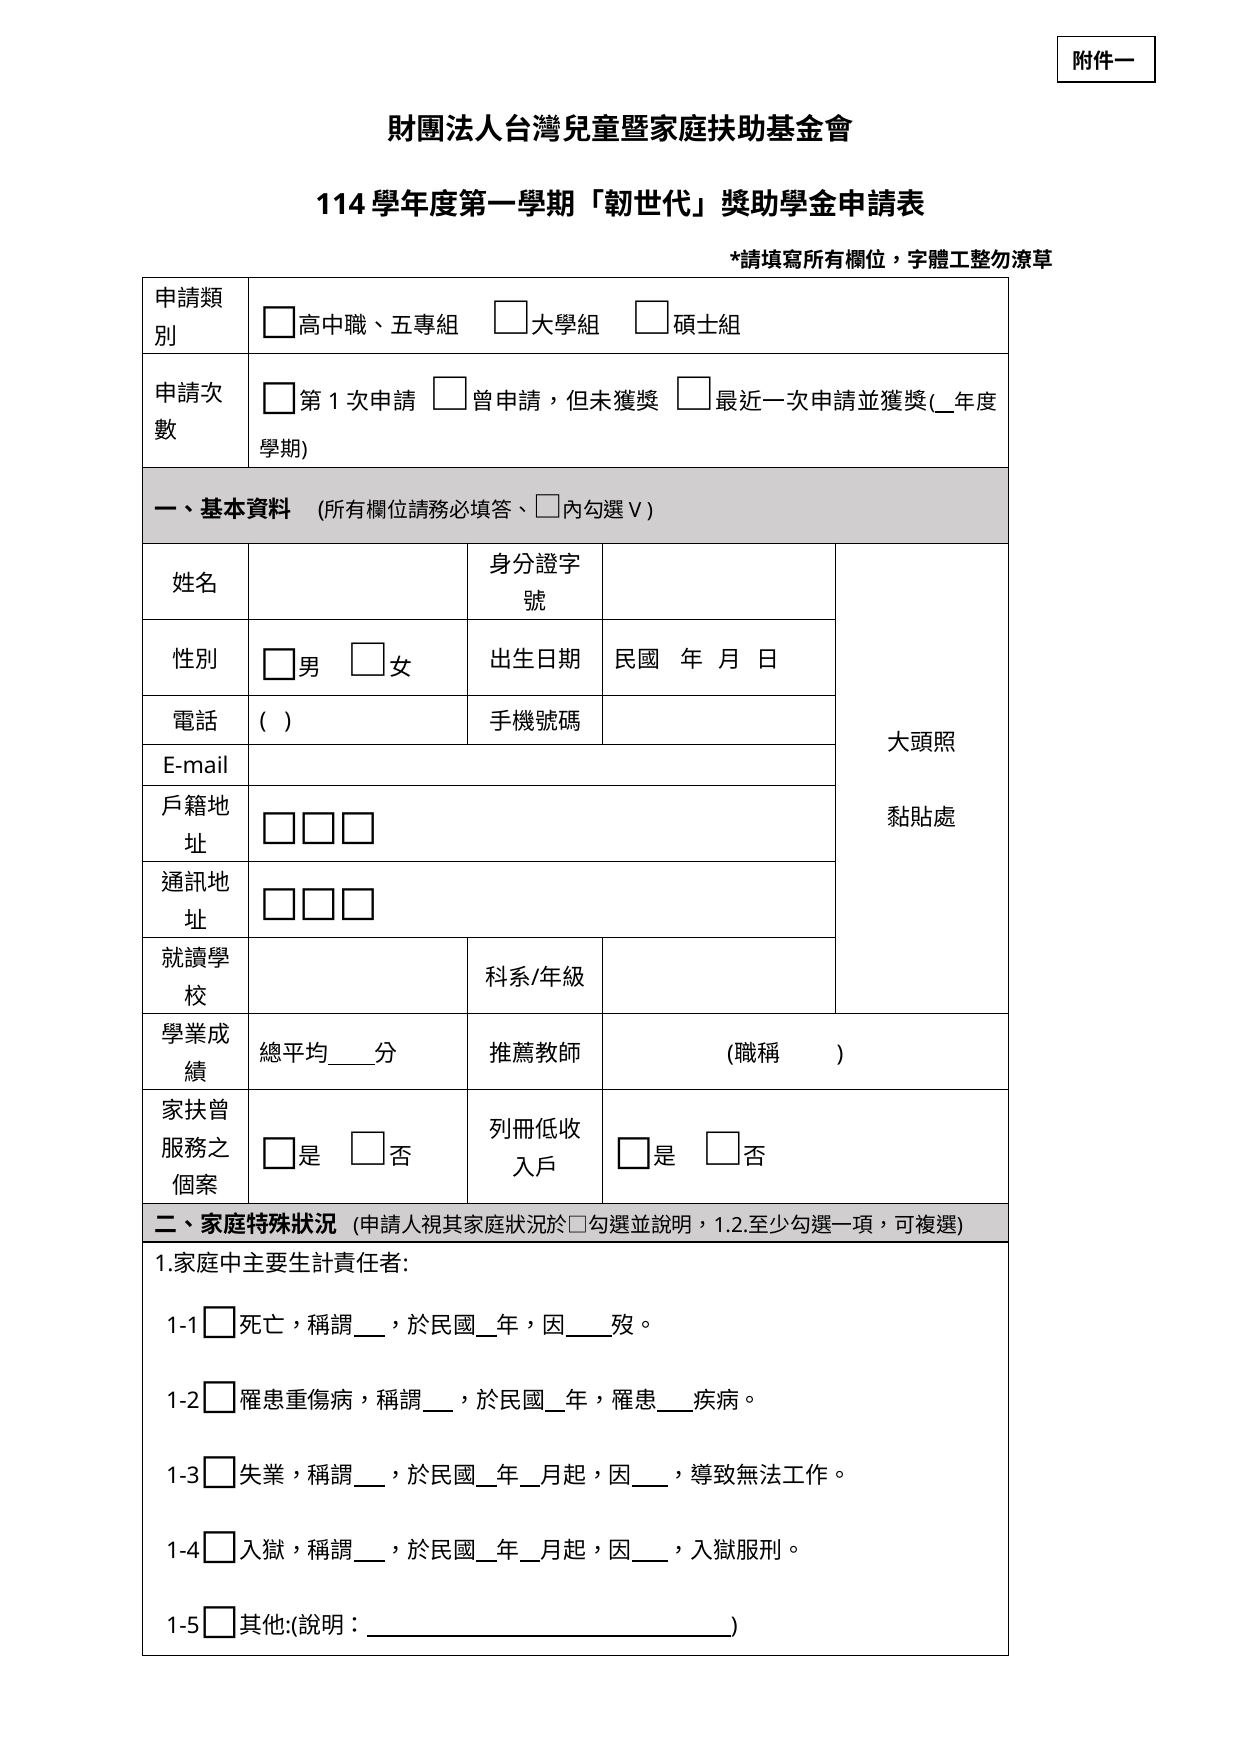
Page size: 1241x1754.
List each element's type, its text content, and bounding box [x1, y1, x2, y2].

table_cell (職稱 ) [603, 1014, 1008, 1089]
text 財團法人台灣兒童暨家庭扶助基金會 [187, 89, 1053, 164]
table_cell □男 □女 [249, 620, 467, 695]
table_cell □是 □否 [603, 1090, 1008, 1203]
table_cell 申請次數 [143, 354, 248, 467]
table_cell □□□ [249, 862, 835, 937]
table_cell □□□ [249, 786, 835, 861]
table_cell 二、家庭特殊狀況 (申請人視其家庭狀況於□勾選並說明，1.2.至少勾選一項，可複選) [143, 1204, 1008, 1241]
table_cell 家扶曾服務之個案 [143, 1090, 248, 1203]
table_cell [249, 938, 467, 1013]
table_header □高中職、五專組 □大學組 □碩士組 [249, 278, 1008, 353]
table_cell 科系/年級 [468, 938, 602, 1013]
table_cell 學業成績 [143, 1014, 248, 1089]
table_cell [143, 1243, 1008, 1655]
table_cell 身分證字號 [468, 544, 602, 619]
table_cell □第1次申請 □曾申請，但未獲獎 □最近一次申請並獲獎( 年度 學期) [249, 354, 1008, 467]
table_cell 出生日期 [468, 620, 602, 695]
table_cell [249, 745, 835, 785]
table_cell [603, 544, 835, 619]
table_cell 大頭照 黏貼處 [836, 544, 1008, 1013]
table_cell 列冊低收 入戶 [468, 1090, 602, 1203]
table_header 申請類別 [143, 278, 248, 353]
table_cell E-mail [143, 745, 248, 785]
table_cell [249, 544, 467, 619]
table_cell [603, 938, 835, 1013]
table_cell 性別 [143, 620, 248, 695]
table_cell 民國 年 月 日 [603, 620, 835, 695]
table_cell 就讀學校 [143, 938, 248, 1013]
text 114學年度第一學期「韌世代」獎助學金申請表 [187, 164, 1053, 239]
table_cell 電話 [143, 696, 248, 743]
table_cell 戶籍地址 [143, 786, 248, 861]
table_cell 推薦教師 [468, 1014, 602, 1089]
table_cell 總平均 分 [249, 1014, 467, 1089]
table_cell 通訊地址 [143, 862, 248, 937]
table_cell ( ) [249, 696, 467, 743]
table_cell 手機號碼 [468, 696, 602, 743]
table_cell □是 □否 [249, 1090, 467, 1203]
table_cell 姓名 [143, 544, 248, 619]
table_cell [603, 696, 835, 743]
table_cell 一、基本資料 (所有欄位請務必填答、□內勾選V ) [143, 468, 1008, 543]
text *請填寫所有欄位，字體工整勿潦草 [187, 239, 1053, 277]
